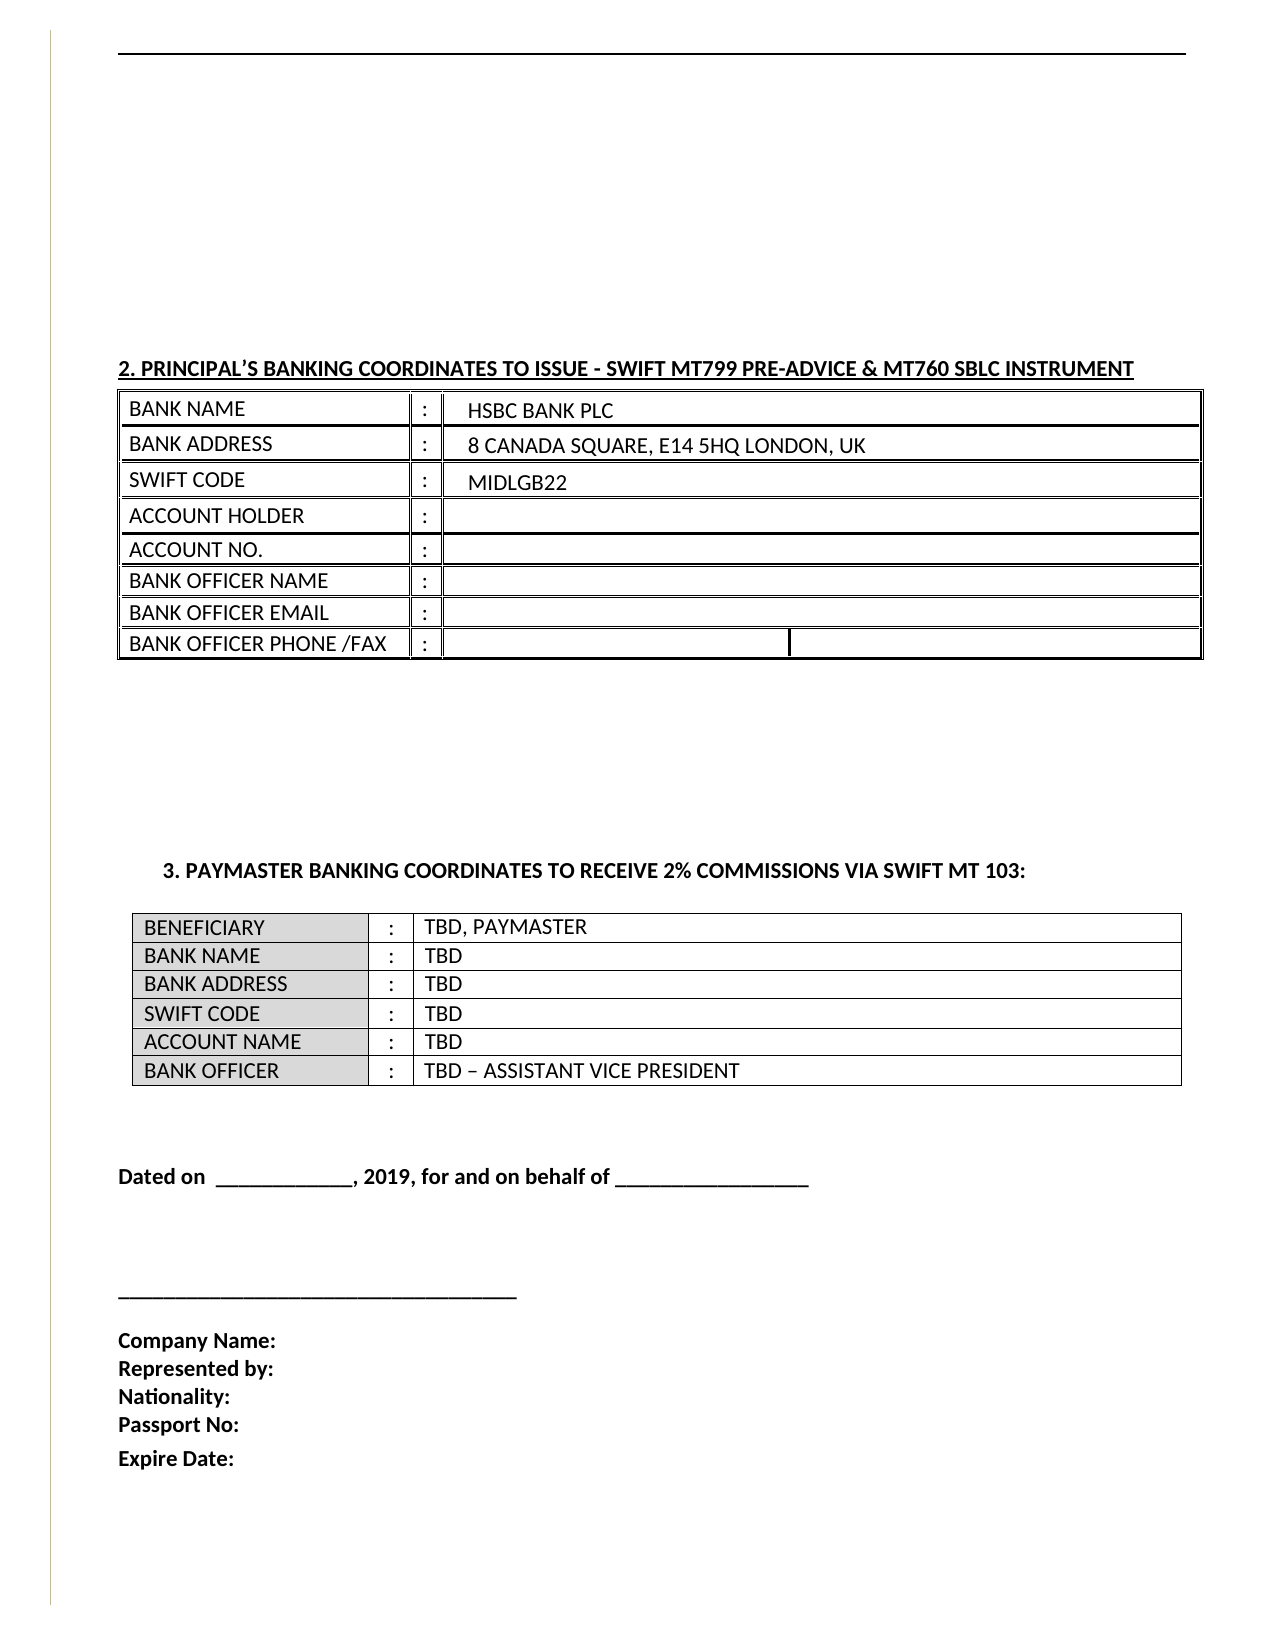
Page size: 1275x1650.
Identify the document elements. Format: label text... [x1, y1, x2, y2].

table_cell : [412, 535, 441, 563]
table_cell [443, 629, 789, 657]
text Dated on ____________, 2019, for and on behalf of _________________ [118, 1162, 1186, 1190]
table_cell TBD [414, 999, 1181, 1027]
table_cell : [412, 463, 441, 496]
text ___________________________________ [118, 1274, 1186, 1302]
table_cell [443, 496, 1202, 532]
table_cell BANK ADDRESS [133, 971, 368, 998]
table_cell : [411, 629, 442, 657]
table_cell TBD [414, 943, 1181, 970]
table_cell ACCOUNT NAME [133, 1029, 368, 1055]
table_cell : [369, 1056, 413, 1085]
text Represented by: [118, 1354, 1186, 1382]
table_cell : [412, 567, 441, 594]
table_cell : [369, 943, 413, 970]
table_cell TBD [414, 1029, 1181, 1055]
table_cell MIDLGB22 [444, 459, 1201, 496]
table_cell SWIFT CODE [133, 999, 368, 1027]
table_cell ACCOUNT NO. [120, 532, 409, 563]
table_header BENEFICIARY [133, 914, 368, 942]
text Passport No: [118, 1410, 1186, 1438]
table_cell BANK OFFICER NAME [120, 563, 409, 594]
table_cell [444, 563, 1201, 594]
table_cell BANK NAME [133, 943, 368, 970]
table_header HSBC BANK PLC [443, 392, 1200, 424]
table_cell BANK OFFICER phone /fax [118, 626, 411, 657]
table_header : [369, 914, 413, 942]
table_cell SWIFT CODE [120, 459, 409, 496]
table_cell TBD – ASSISTANT VICE PRESIDENT [414, 1056, 1181, 1085]
table_cell BANK OFFICER [133, 1056, 368, 1085]
text Nationality: [118, 1382, 1186, 1410]
table_cell : [369, 999, 413, 1027]
table_cell : [369, 971, 413, 998]
table_header TBD, PAYMASTER [414, 914, 1181, 942]
table_header : [411, 392, 442, 424]
table_cell [444, 595, 1201, 626]
text Expire Date: [118, 1444, 1186, 1473]
table_cell : [412, 598, 441, 626]
table_cell TBD [414, 971, 1181, 998]
table_cell BANK OFFICER EMAIL [120, 595, 409, 626]
table_cell [789, 626, 1202, 657]
table_cell : [412, 427, 441, 459]
table_cell : [412, 499, 441, 532]
text 2. PRINCIPAL’S BANKING COORDINATES TO ISSUE - SWIFT MT799 PRE-ADVICE & MT760 SBLC INSTRUMENT [118, 354, 1186, 382]
table_cell BANK ADDRESS [120, 424, 409, 459]
list 3. PAYMASTER BANKING COORDINATES TO RECEIVE 2% COMMISSIONS VIA SWIFT MT 103: [162, 856, 1186, 884]
table_header BANK NAME [120, 392, 411, 424]
table_cell 8 CANADA SQUARE, E14 5HQ LONDON, UK [444, 424, 1200, 459]
table_cell [444, 532, 1200, 563]
table_cell : [369, 1029, 413, 1055]
text Company Name: [118, 1326, 1186, 1354]
table_cell ACCOUNT HOLDER [118, 496, 411, 532]
